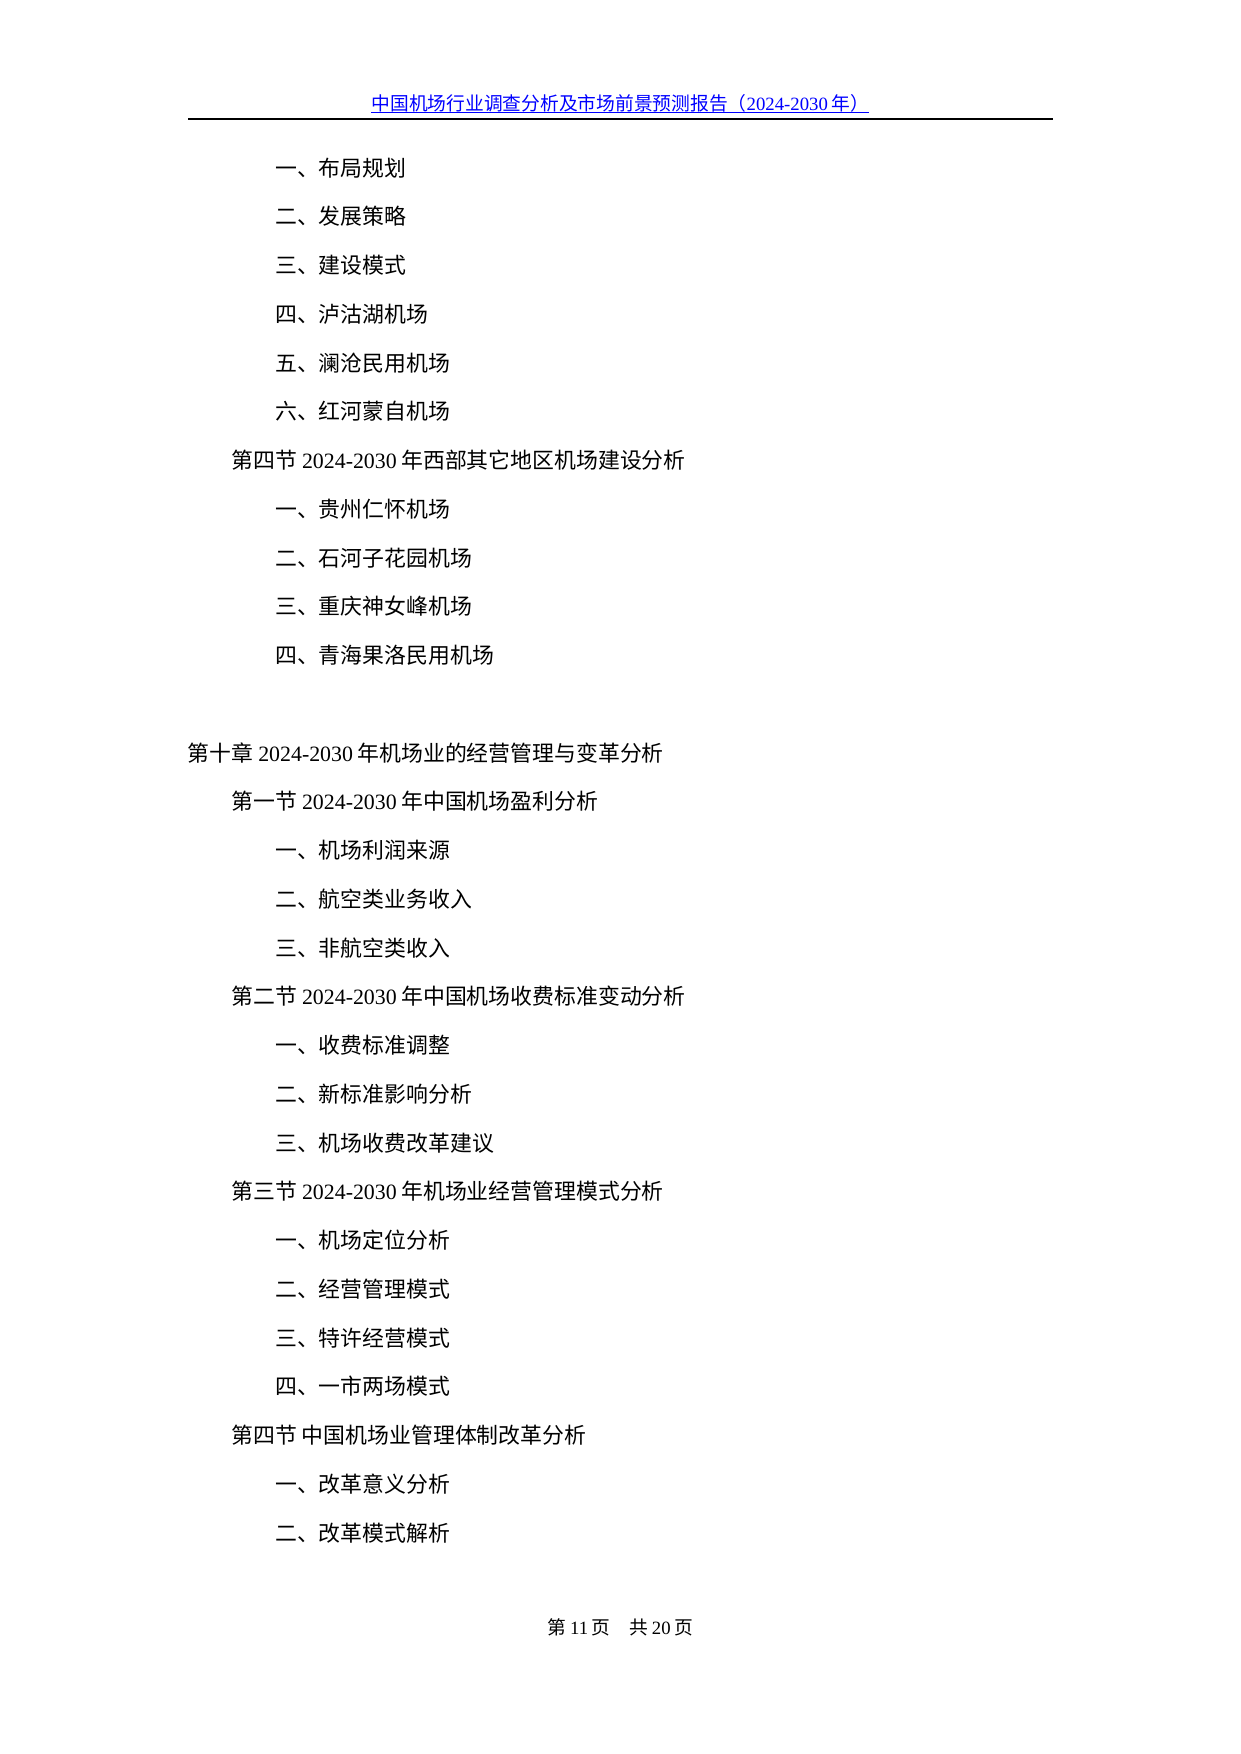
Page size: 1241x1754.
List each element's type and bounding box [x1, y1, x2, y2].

text [187, 150, 1053, 1548]
